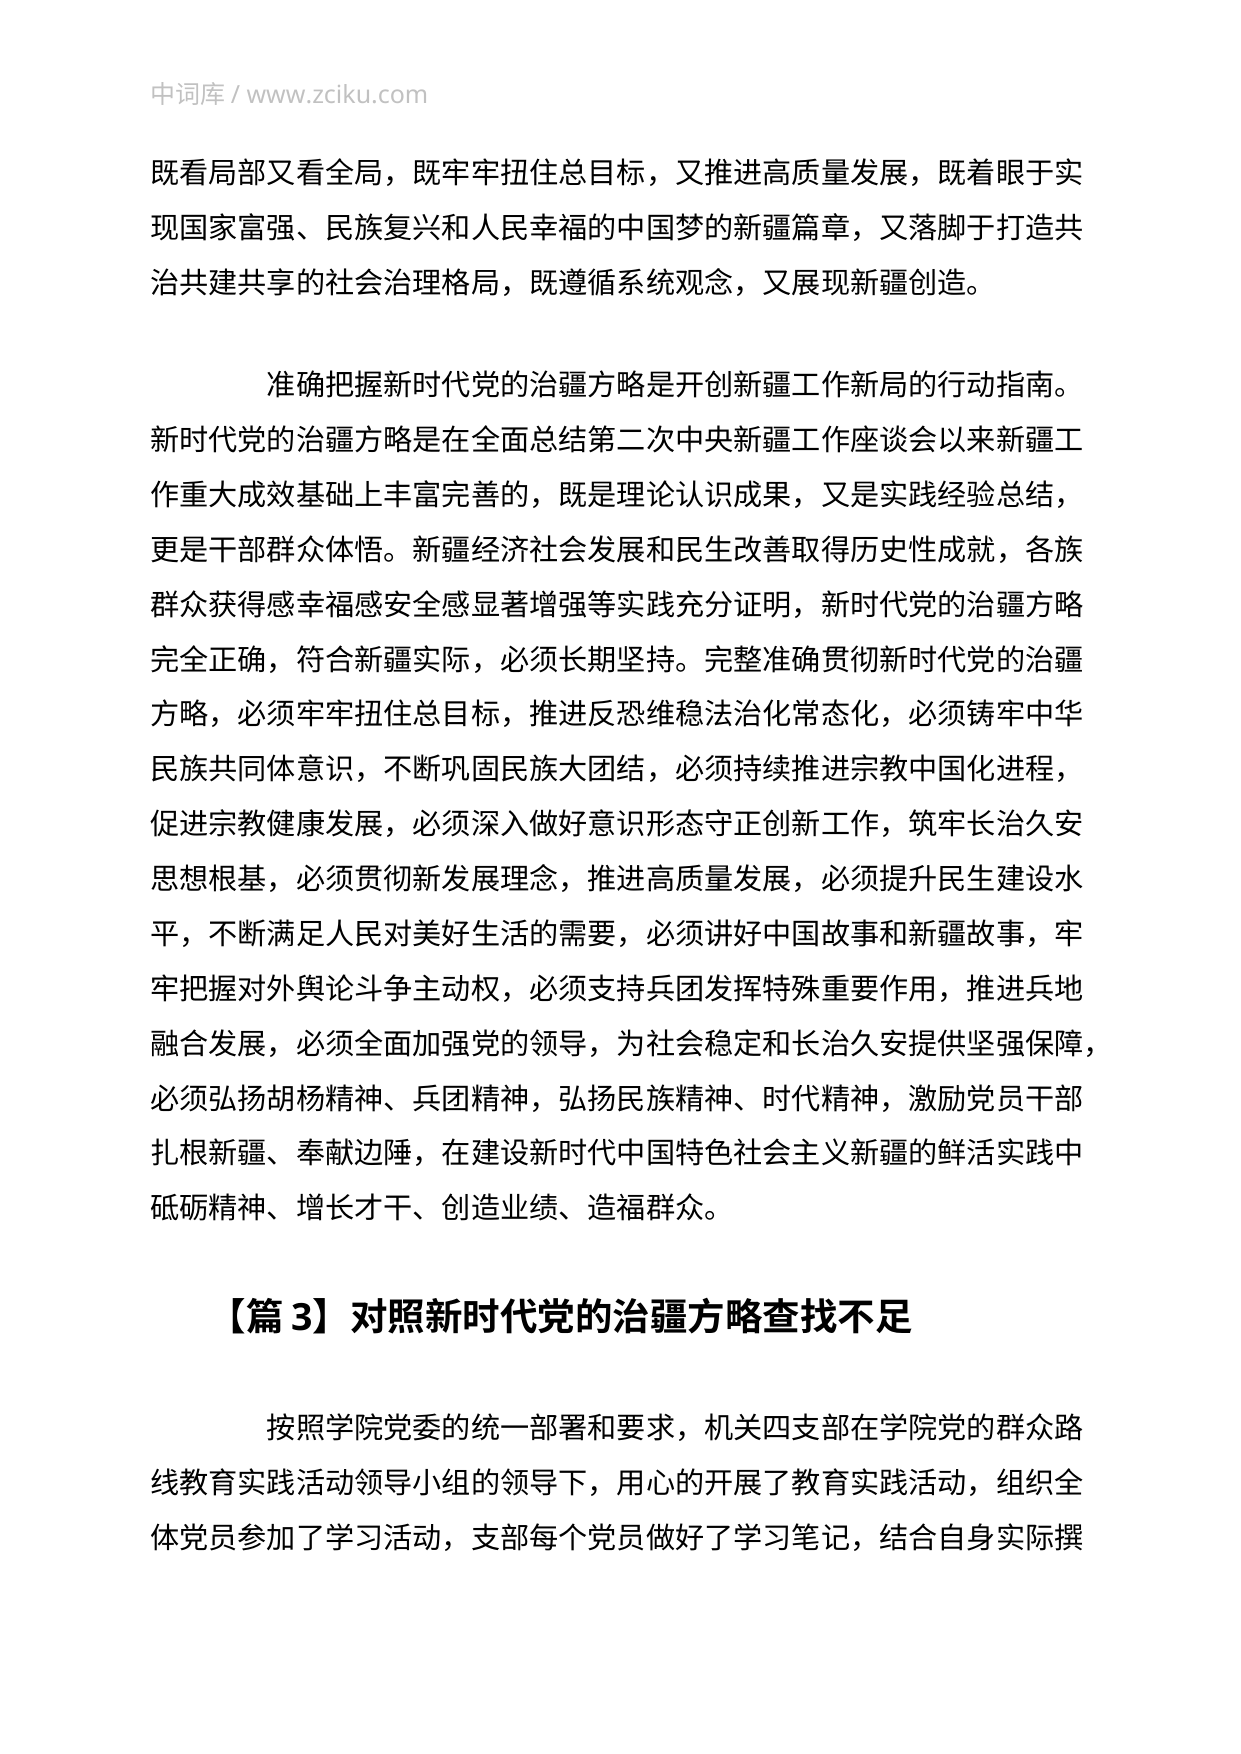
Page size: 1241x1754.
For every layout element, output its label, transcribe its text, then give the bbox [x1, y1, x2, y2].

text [150, 1404, 1090, 1556]
text 【篇3】对照新时代党的治疆方略查找不足 [150, 1287, 1090, 1341]
text 准确把握新时代党的治疆方略是开创新疆工作新局的行动指南。新时代党的治疆方略是在全面总结第二次中央新疆工作座谈会以来新疆工作重大成效基础上丰富完善的，既是理论认识成果，又是实践经验总结，更是干部群众体悟。新疆经济社会发展和民生改善取得历史性成就，各族群众获得感幸福感安全感显著增强等实践充分证明，新时代党的治疆方略完全正确，符合新疆实际，必须长期坚持。完整准确贯彻新时代党的治疆方略，必须牢牢扭住总目标，推进反恐维稳法治化常态化，必须铸牢中华民族共同体意识，不断巩固民族大团结，必须持续推进宗教中国化进程，促进宗教健康发展，必须深入做好意识形态守正创新工作，筑牢长治久安思想根基，必须贯彻新发展理念，推进高质量发展，必须提升民生建设水平，不断满足人民对美好生活的需要，必须讲好中国故事和新疆故事，牢牢把握对外舆论斗争主动权，必须支持兵团发挥特殊重要作用，推进兵地融合发展，必须全面加强党的领导，为社会稳定和长治久安提供坚强保障，必须弘扬胡杨精神、兵团精神，弘扬民族精神、时代精神，激励党员干部扎根新疆、奉献边陲，在建设新时代中国特色社会主义新疆的鲜活实践中砥砺精神、增长才干、创造业绩、造福群众。 [150, 362, 1090, 1227]
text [150, 150, 1090, 302]
